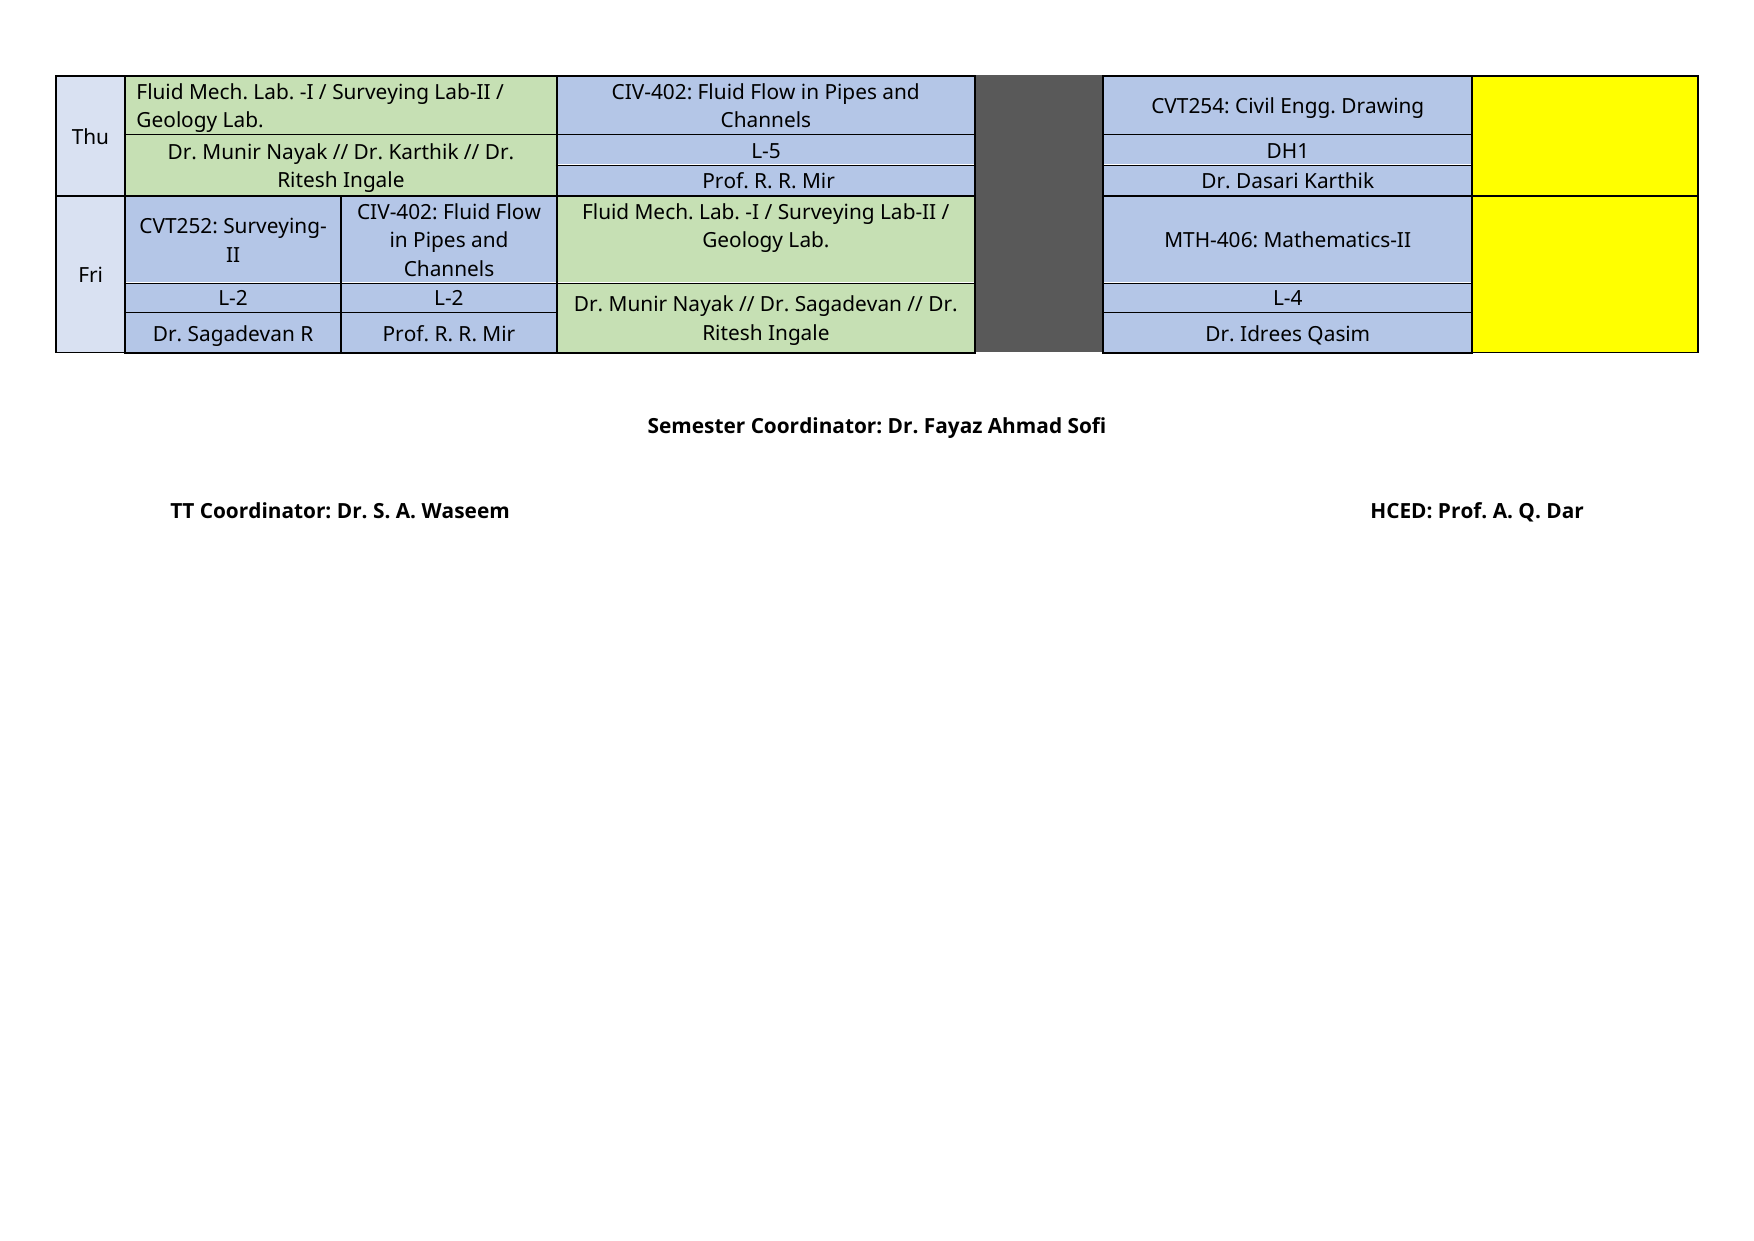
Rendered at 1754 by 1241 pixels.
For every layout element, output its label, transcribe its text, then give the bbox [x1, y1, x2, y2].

table_cell Prof. R. R. Mir [342, 313, 556, 352]
table_cell CVT252: Surveying-II [126, 197, 340, 282]
table_cell CIV-402: Fluid Flow in Pipes and Channels [342, 197, 556, 282]
table_cell Dr. Sagadevan R [126, 313, 340, 352]
table_cell Fluid Mech. Lab. -I / Surveying Lab-II / Geology Lab. [558, 197, 974, 282]
table_cell Dr. Munir Nayak // Dr. Karthik // Dr. Ritesh Ingale [126, 135, 556, 195]
table_cell CIV-402: Fluid Flow in Pipes and Channels [558, 77, 974, 134]
table_cell L-2 [342, 284, 556, 312]
table_cell MTH-406: Mathematics-II [1104, 197, 1471, 282]
table_cell Thu [57, 77, 124, 195]
table_cell [1473, 197, 1697, 352]
table_cell Dr. Munir Nayak // Dr. Sagadevan // Dr. Ritesh Ingale [558, 284, 974, 352]
text Semester Coordinator: Dr. Fayaz Ahmad Sofi [75, 411, 1679, 439]
table_cell DH1 [1104, 135, 1471, 164]
table_cell [1473, 77, 1697, 195]
table_cell Dr. Idrees Qasim [1104, 313, 1471, 352]
table_cell L-5 [558, 135, 974, 164]
table_cell Fluid Mech. Lab. -I / Surveying Lab-II / Geology Lab. [126, 77, 556, 134]
table_cell CVT254: Civil Engg. Drawing [1104, 77, 1471, 134]
table_cell Prof. R. R. Mir [558, 166, 974, 195]
table_cell Dr. Dasari Karthik [1104, 166, 1471, 195]
text TT Coordinator: Dr. S. A. Waseem HCED: Prof. A. Q. Dar [75, 496, 1679, 525]
table_cell Fri [57, 197, 124, 352]
table_cell L-4 [1104, 284, 1471, 312]
table_cell L-2 [126, 284, 340, 312]
